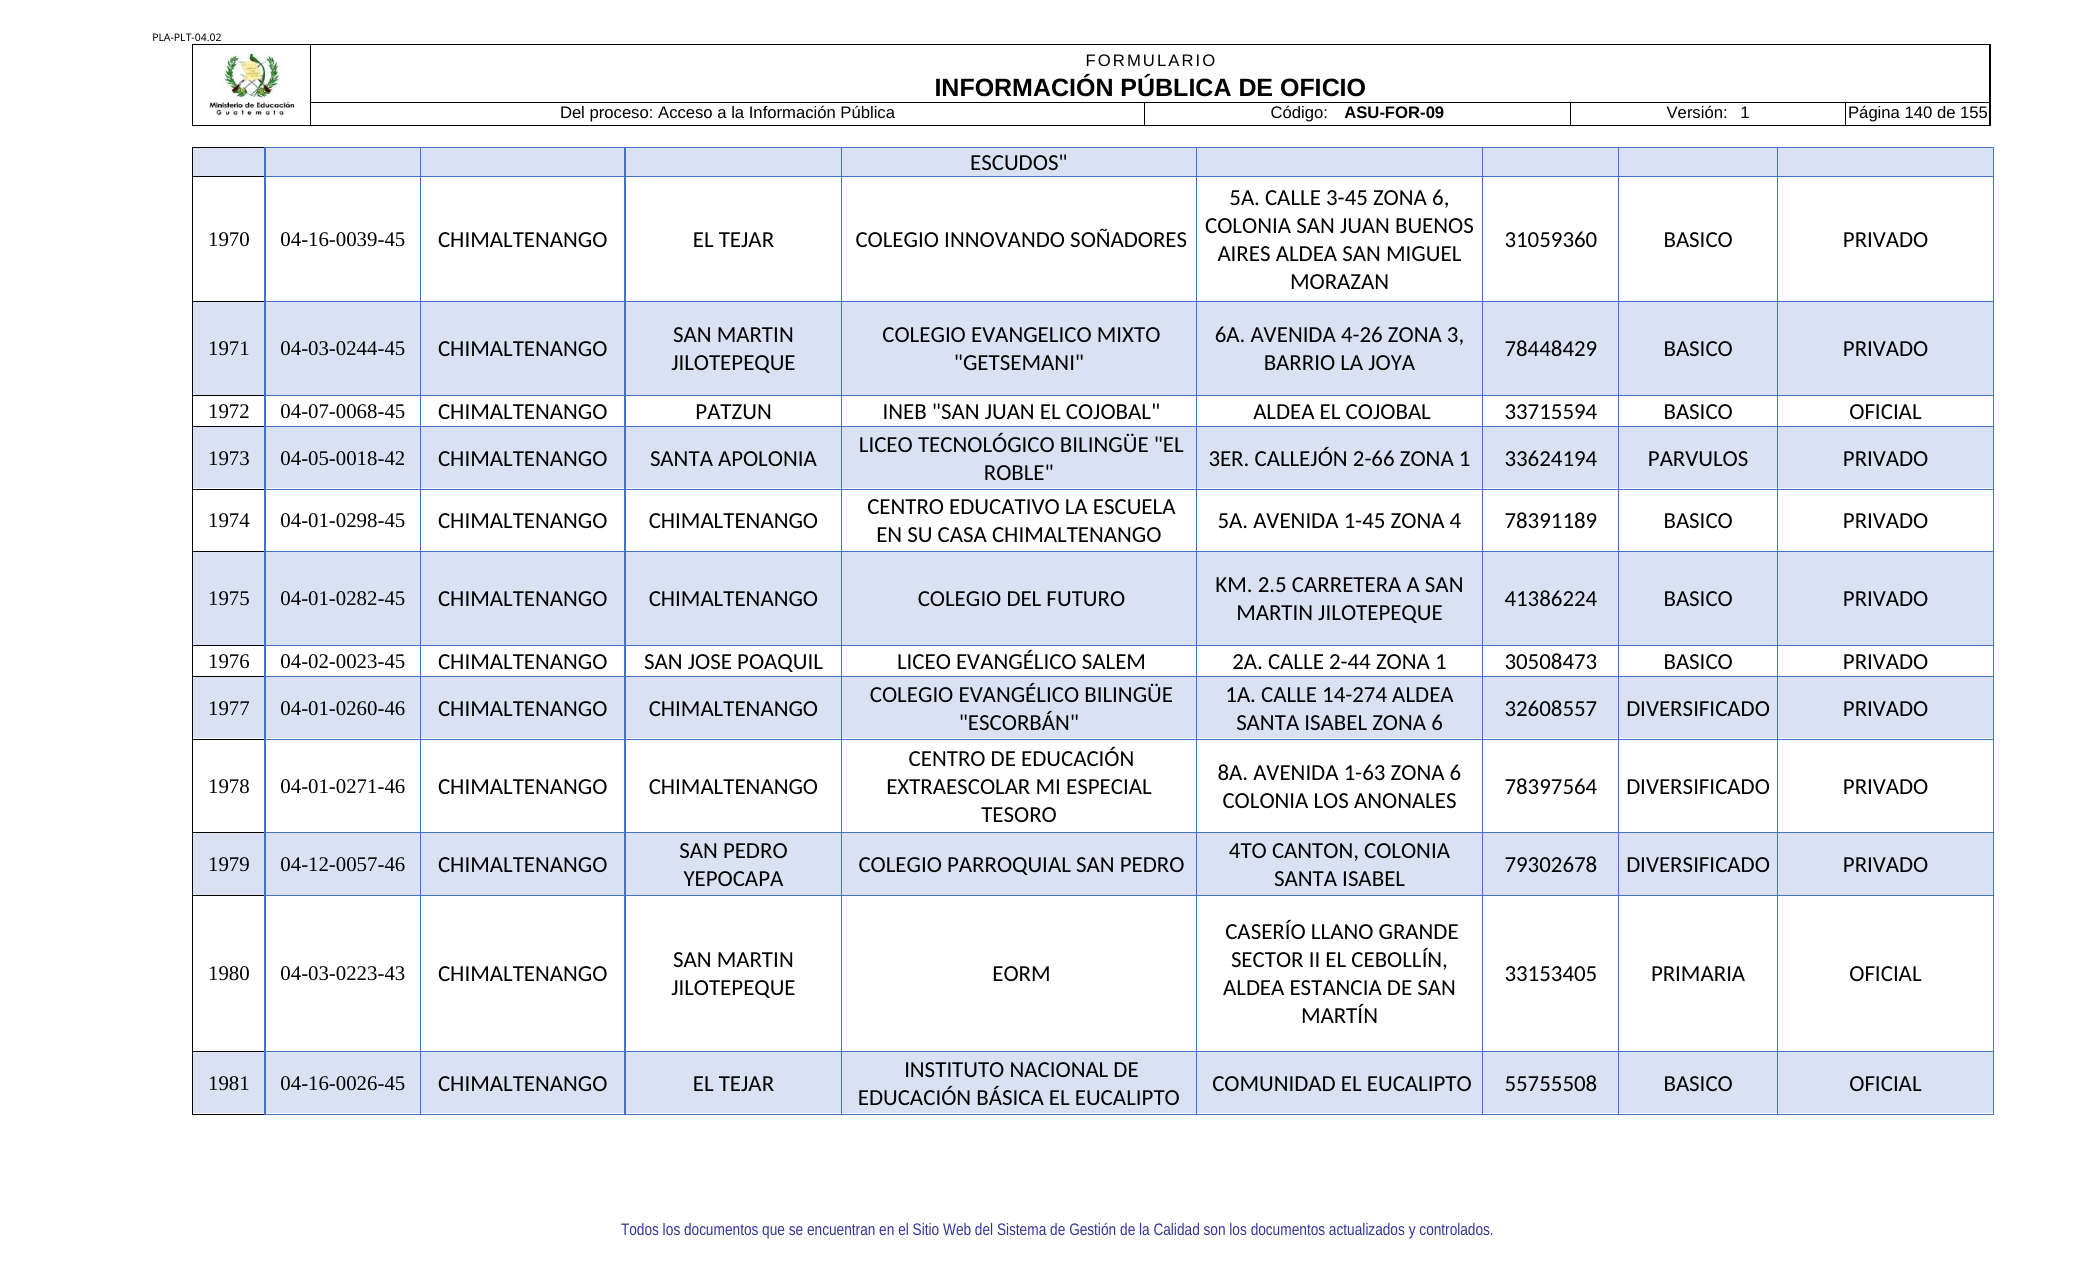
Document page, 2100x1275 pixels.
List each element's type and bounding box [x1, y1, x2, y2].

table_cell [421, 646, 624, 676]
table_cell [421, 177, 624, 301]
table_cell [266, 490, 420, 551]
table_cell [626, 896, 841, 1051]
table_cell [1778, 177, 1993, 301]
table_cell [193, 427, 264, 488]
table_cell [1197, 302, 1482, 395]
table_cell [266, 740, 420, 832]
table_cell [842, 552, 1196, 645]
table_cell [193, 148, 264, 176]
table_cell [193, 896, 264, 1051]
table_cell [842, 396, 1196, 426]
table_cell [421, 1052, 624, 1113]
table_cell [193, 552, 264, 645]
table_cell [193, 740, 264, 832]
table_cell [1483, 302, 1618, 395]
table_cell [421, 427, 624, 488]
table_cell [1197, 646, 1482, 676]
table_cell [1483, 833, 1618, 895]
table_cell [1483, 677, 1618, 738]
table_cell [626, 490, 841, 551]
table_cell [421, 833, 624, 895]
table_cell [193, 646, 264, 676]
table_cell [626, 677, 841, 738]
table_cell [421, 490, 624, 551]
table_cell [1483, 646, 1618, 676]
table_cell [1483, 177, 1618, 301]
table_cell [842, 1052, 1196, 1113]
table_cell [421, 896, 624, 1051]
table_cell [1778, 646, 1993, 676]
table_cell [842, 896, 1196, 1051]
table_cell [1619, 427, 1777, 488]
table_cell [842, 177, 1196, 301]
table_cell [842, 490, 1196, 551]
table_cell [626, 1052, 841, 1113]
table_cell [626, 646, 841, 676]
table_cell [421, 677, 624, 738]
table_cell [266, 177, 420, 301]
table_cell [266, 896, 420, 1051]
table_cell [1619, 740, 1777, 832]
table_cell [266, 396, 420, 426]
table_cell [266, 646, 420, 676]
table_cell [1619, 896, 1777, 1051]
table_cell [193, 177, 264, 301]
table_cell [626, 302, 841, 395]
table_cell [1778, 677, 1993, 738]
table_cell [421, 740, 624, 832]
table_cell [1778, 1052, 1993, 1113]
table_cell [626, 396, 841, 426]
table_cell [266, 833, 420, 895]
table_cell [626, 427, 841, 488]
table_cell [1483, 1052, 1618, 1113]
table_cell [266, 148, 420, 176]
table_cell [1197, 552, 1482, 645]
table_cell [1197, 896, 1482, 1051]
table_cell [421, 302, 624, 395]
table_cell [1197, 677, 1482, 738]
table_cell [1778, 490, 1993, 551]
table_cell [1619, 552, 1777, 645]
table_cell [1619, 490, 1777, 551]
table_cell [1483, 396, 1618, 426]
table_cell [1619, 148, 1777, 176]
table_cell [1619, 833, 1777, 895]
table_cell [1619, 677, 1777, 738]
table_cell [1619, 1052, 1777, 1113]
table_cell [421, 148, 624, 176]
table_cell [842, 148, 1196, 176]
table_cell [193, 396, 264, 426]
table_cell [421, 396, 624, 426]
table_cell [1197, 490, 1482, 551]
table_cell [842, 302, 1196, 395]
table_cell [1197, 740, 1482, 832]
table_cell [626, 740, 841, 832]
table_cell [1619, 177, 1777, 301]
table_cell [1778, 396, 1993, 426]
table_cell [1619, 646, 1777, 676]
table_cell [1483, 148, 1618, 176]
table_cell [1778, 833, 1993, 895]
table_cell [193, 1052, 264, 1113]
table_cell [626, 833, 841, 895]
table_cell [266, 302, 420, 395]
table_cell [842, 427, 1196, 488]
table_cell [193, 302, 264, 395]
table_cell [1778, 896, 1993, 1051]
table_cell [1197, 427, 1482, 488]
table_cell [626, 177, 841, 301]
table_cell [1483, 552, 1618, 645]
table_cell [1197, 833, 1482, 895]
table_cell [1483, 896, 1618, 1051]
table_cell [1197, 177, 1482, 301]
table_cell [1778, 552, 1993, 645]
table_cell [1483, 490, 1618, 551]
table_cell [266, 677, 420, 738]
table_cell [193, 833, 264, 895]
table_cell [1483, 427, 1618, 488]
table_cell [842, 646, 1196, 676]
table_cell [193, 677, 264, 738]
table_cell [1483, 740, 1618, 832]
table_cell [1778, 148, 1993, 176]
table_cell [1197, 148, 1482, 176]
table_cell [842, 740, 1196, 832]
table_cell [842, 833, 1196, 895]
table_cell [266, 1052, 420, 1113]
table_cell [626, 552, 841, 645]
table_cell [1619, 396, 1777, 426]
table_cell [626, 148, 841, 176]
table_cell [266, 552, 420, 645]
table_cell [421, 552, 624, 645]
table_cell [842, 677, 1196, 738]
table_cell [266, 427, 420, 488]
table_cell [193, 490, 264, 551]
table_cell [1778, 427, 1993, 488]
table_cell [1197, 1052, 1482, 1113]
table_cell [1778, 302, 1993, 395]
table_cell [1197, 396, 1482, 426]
picture [208, 51, 295, 117]
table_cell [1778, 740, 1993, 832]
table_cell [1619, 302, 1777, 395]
